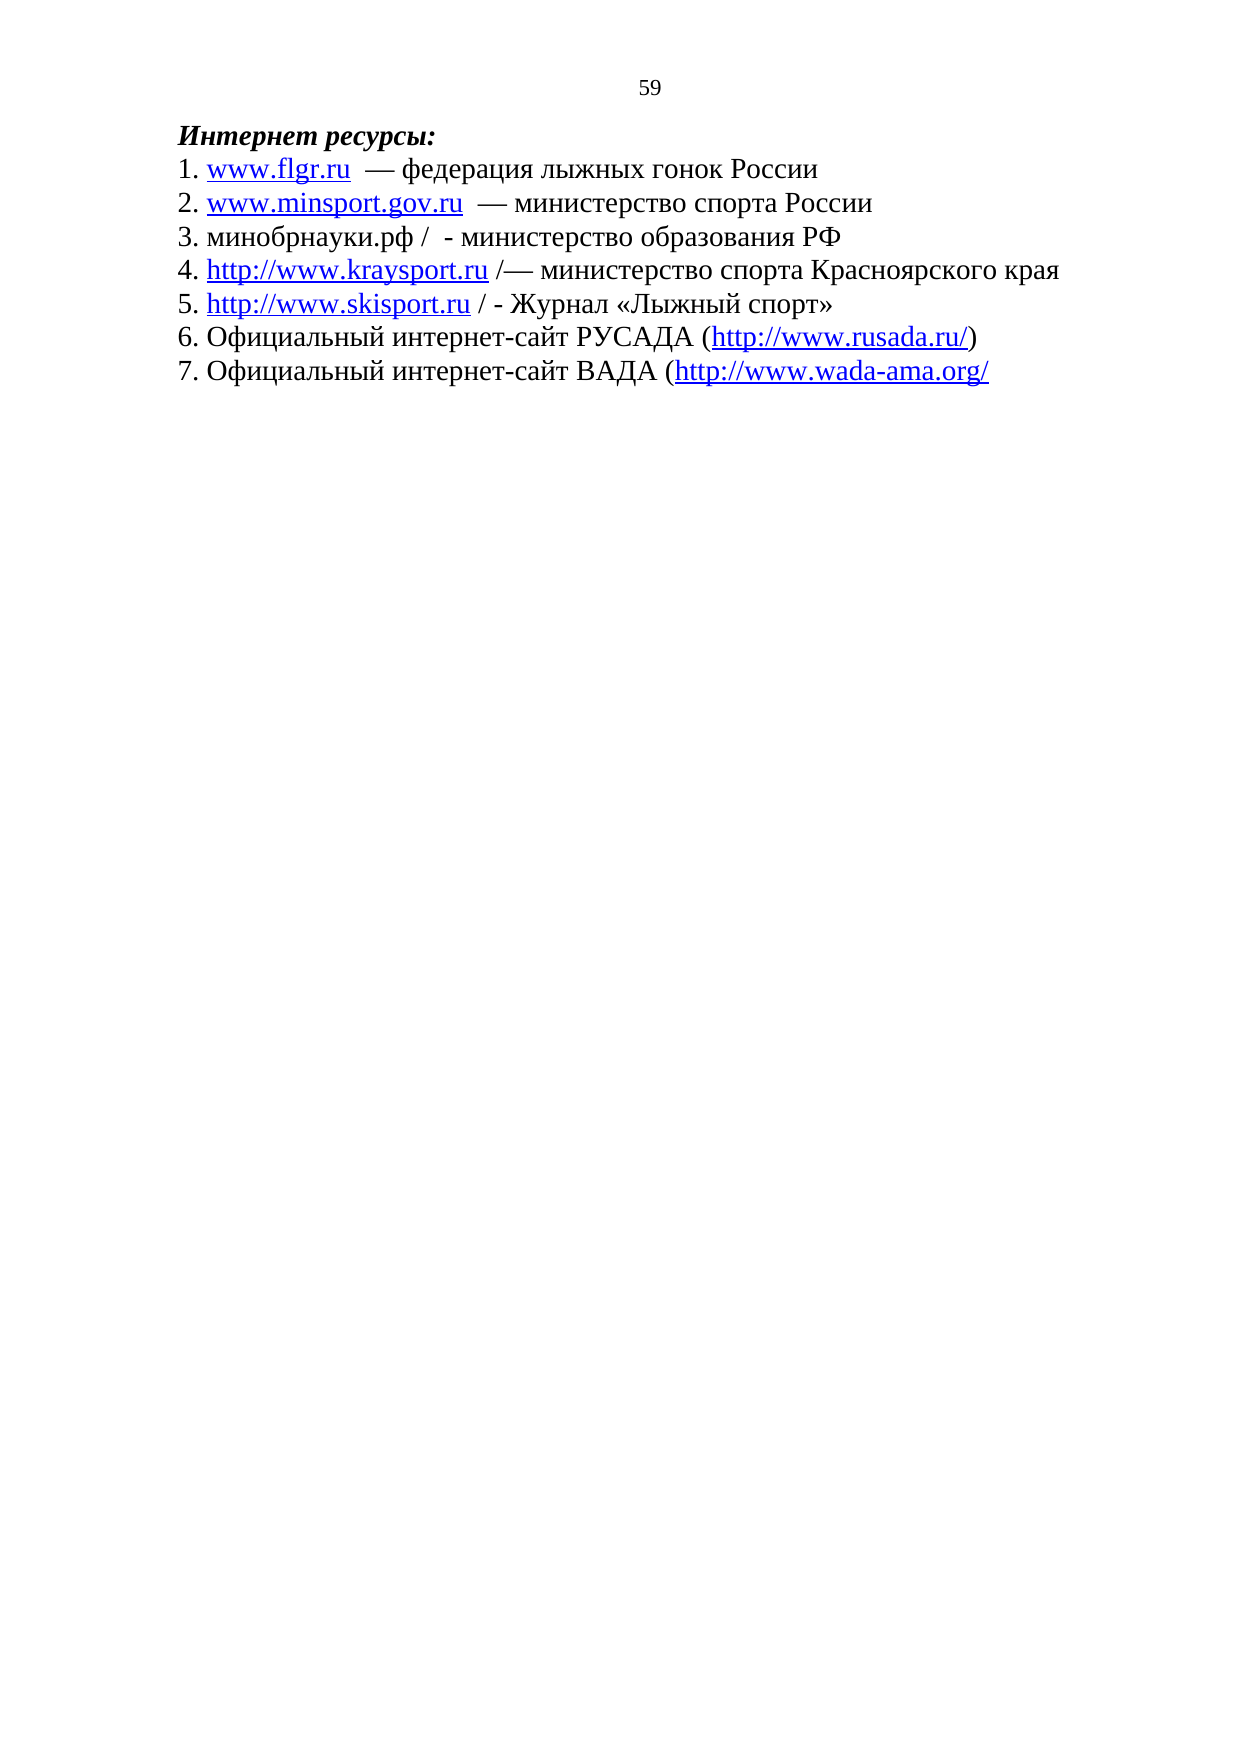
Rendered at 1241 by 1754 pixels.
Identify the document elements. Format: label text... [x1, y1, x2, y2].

text 7. Официальный интернет-сайт ВАДА (http://www.wada-ama.org/ [118, 353, 1181, 386]
text 6. Официальный интернет-сайт РУСАДА (http://www.rusada.ru/) [118, 319, 1181, 353]
text 3. минобрнауки.рф / - министерство образования РФ [118, 219, 1181, 252]
text 4. http://www.kraysport.ru /— министерство спорта Красноярского края [118, 252, 1181, 286]
text 1. www.flgr.ru — федерация лыжных гонок России [118, 152, 1181, 185]
text 2. www.minsport.gov.ru — министерство спорта России [118, 185, 1181, 219]
text Интернет ресурсы: [118, 118, 1181, 152]
text 5. http://www.skisport.ru / - Журнал «Лыжный спорт» [118, 286, 1181, 319]
